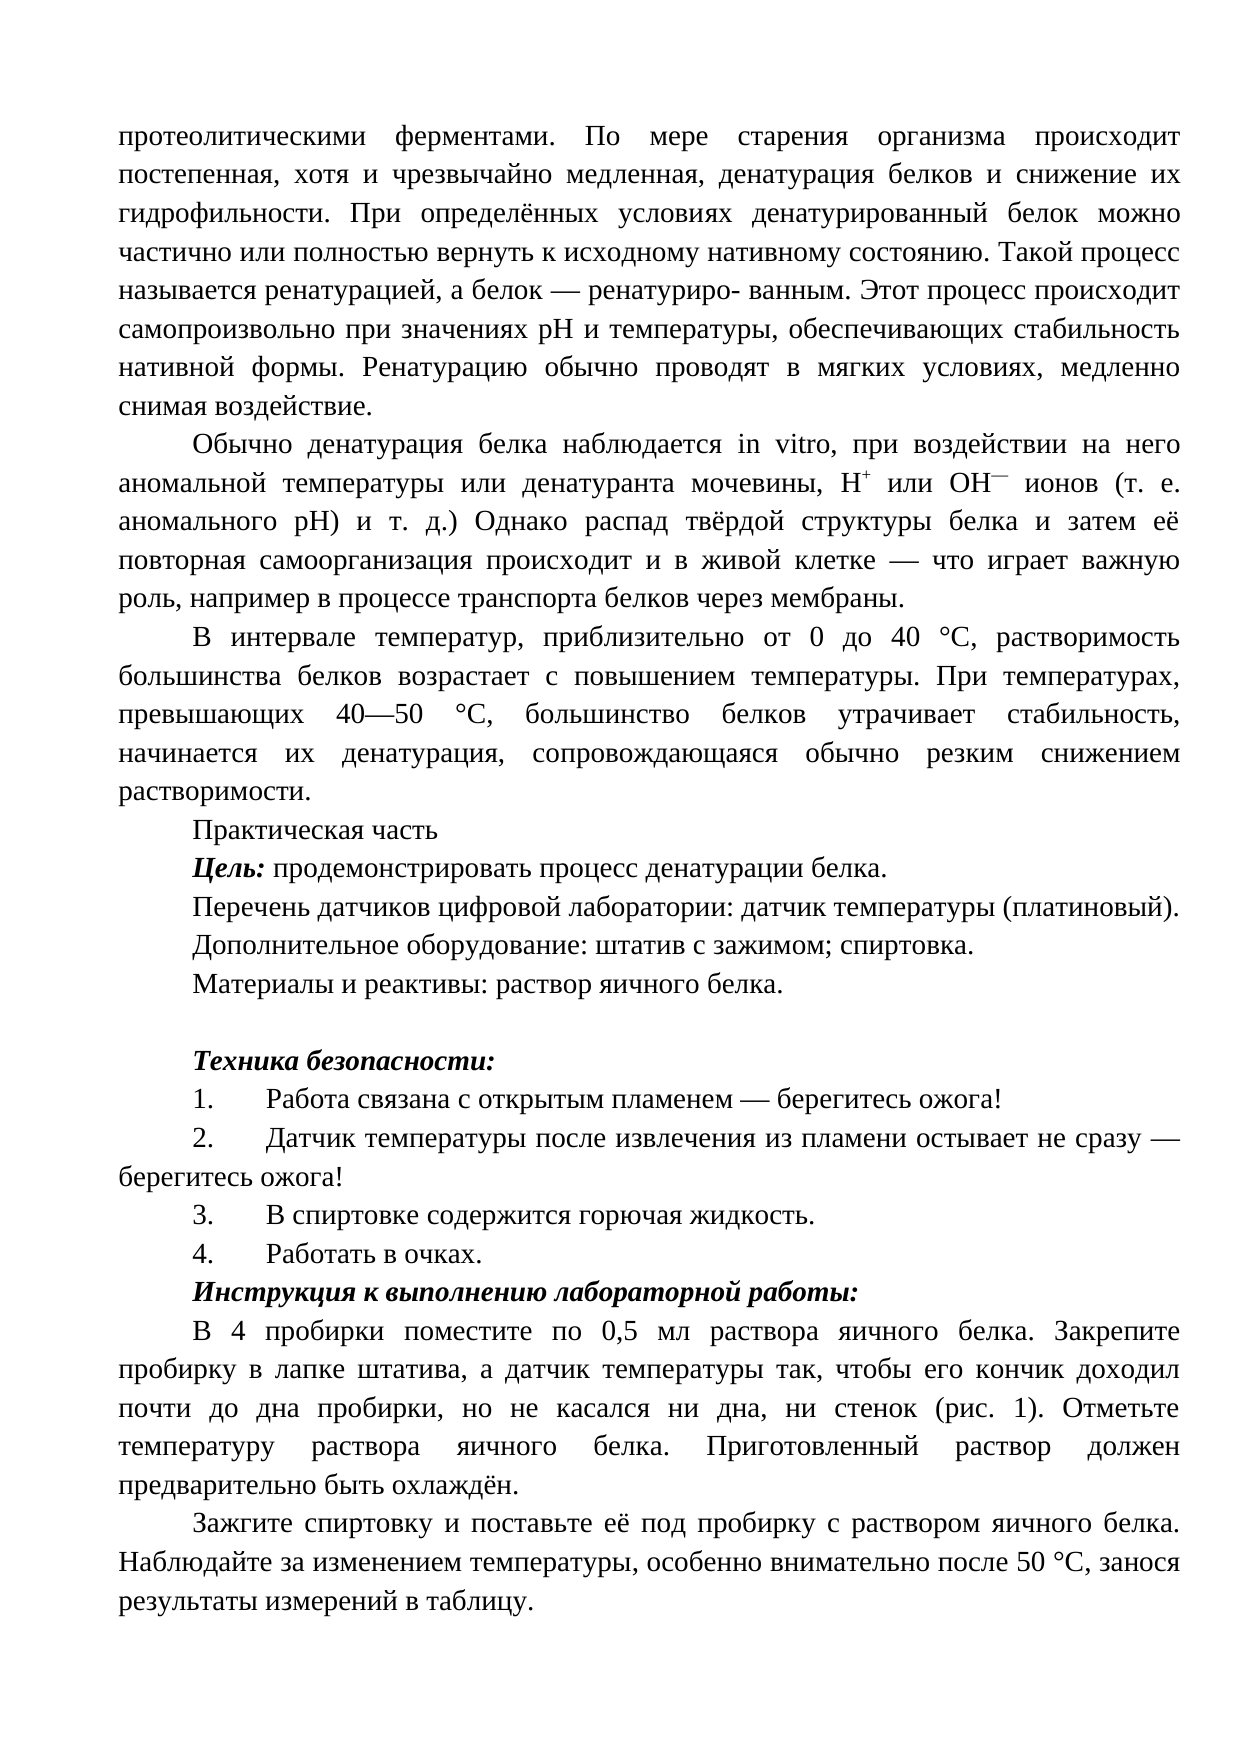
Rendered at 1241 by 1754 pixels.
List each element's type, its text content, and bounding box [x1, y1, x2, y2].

text Дополнительное оборудование: штатив с зажимом; спиртовка. [118, 927, 1181, 961]
text Перечень датчиков цифровой лаборатории: датчик температуры (платиновый). [118, 889, 1181, 922]
text Зажгите спиртовку и поставьте её под пробирку с раствором яичного белка. Наблюдайте за изменением температуры, особенно внимательно после 50 °С, занося результаты измерений в таблицу. [118, 1506, 1181, 1616]
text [118, 118, 1181, 421]
text В 4 пробирки поместите по 0,5 мл раствора яичного белка. Закрепите пробирку в лапке штатива, а датчик температуры так, чтобы его кончик доходил почти до дна пробирки, но не касался ни дна, ни стенок (рис. 1). Отметьте температуру раствора яичного белка. Приготовленный раствор должен предварительно быть охлаждён. [118, 1313, 1181, 1501]
text Инструкция к выполнению лабораторной работы: [118, 1274, 1181, 1308]
text Материалы и реактивы: раствор яичного белка. [118, 966, 1181, 999]
text Цель: продемонстрировать процесс денатурации белка. [118, 850, 1181, 884]
list Работа связана с открытым пламенем — берегитесь ожога! [118, 1082, 1181, 1115]
list В спиртовке содержится горючая жидкость. [118, 1197, 1181, 1231]
text Техника безопасности: [118, 1043, 1181, 1077]
text В интервале температур, приблизительно от 0 до 40 °С, растворимость большинства белков возрастает с повышением температуры. При температурах, превышающих 40—50 °С, большинство белков утрачивает стабильность, начинается их денатурация, сопровождающаяся обычно резким снижением растворимости. [118, 619, 1181, 807]
list Работать в очках. [118, 1236, 1181, 1269]
text Обычно денатурация белка наблюдается in vitro, при воздействии на него аномальной температуры или денатуранта мочевины, H+ или OH— ионов (т. е. аномального рН) и т. д.) Однако распад твёрдой структуры белка и затем её повторная самоорганизация происходит и в живой клетке — что играет важную роль, например в процессе транспорта белков через мембраны. [118, 426, 1181, 614]
list Датчик температуры после извлечения из пламени остывает не сразу — берегитесь ожога! [118, 1120, 1181, 1192]
text Практическая часть [118, 812, 1181, 845]
